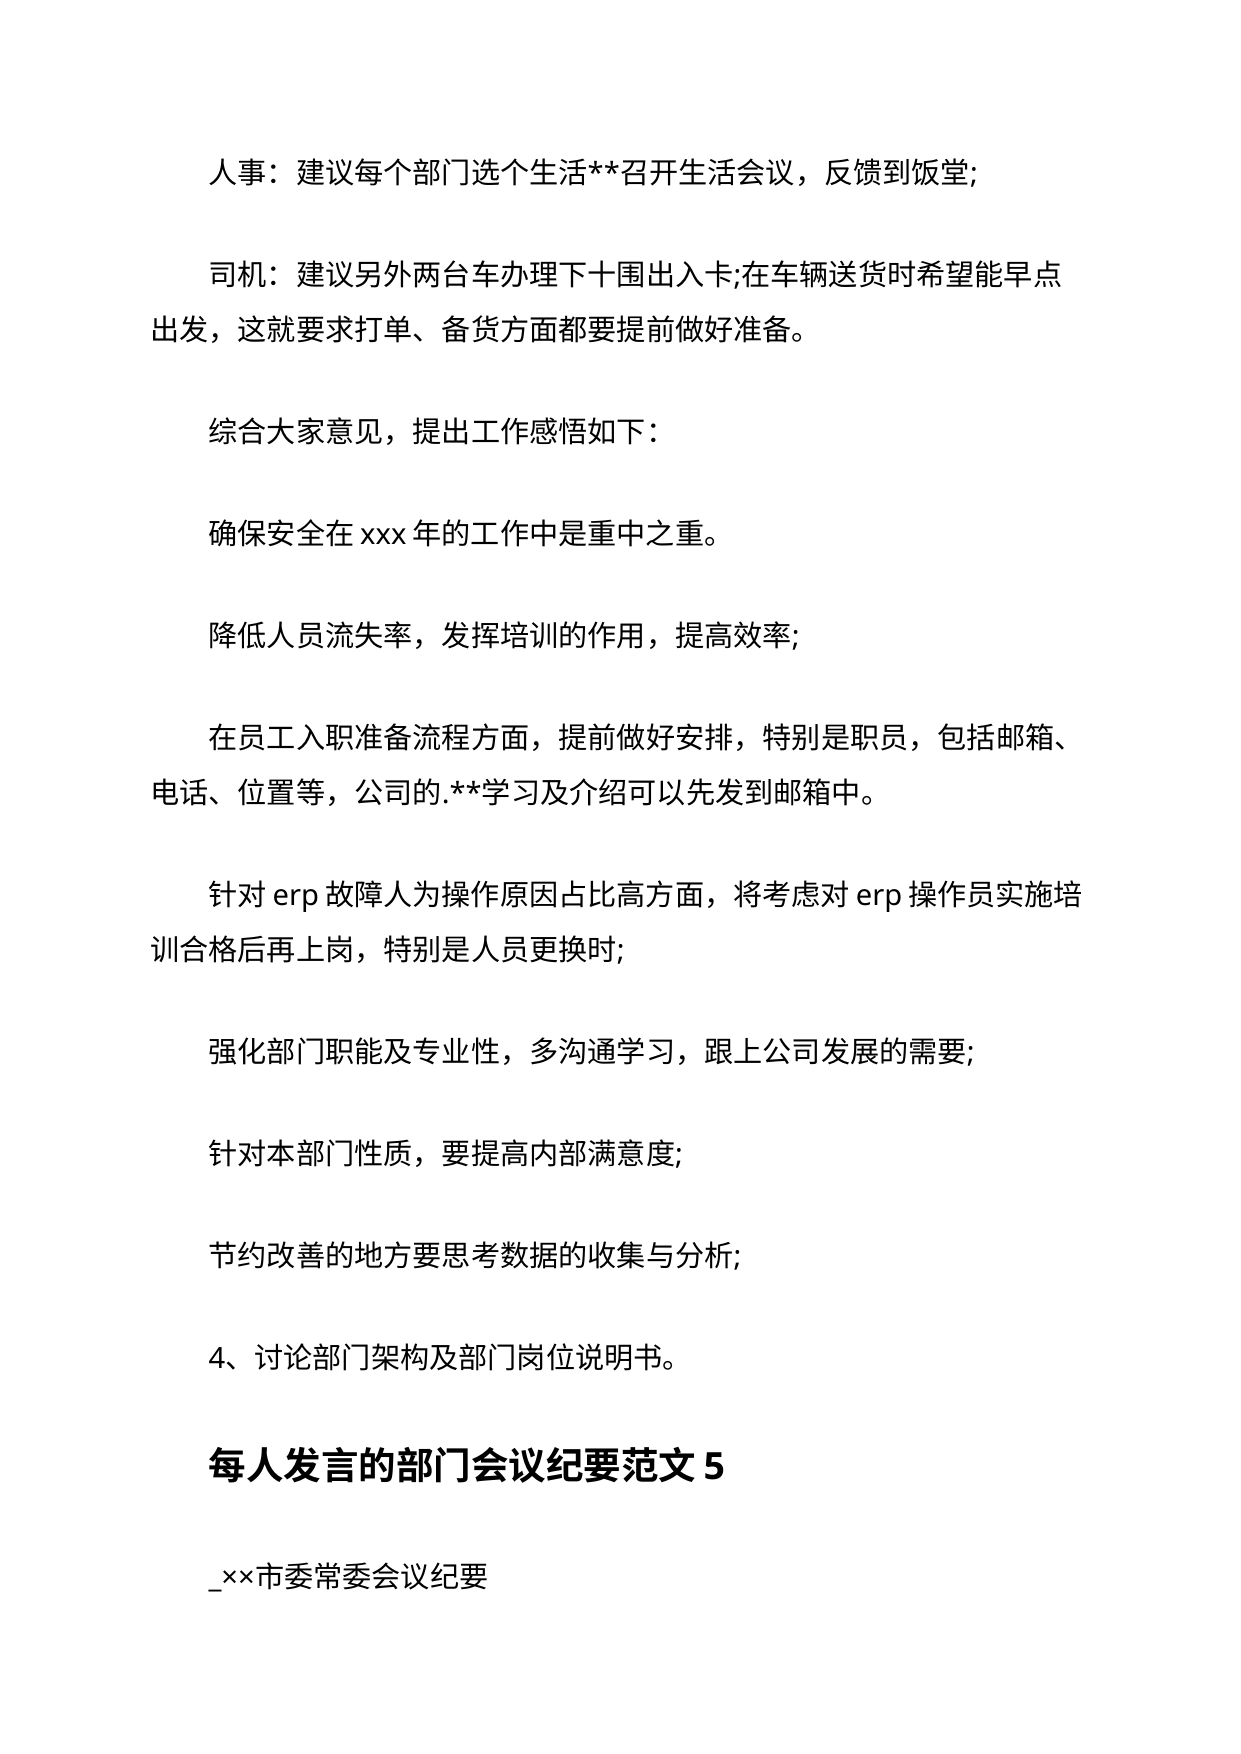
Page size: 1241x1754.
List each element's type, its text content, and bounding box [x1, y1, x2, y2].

text 人事：建议每个部门选个生活**召开生活会议，反馈到饭堂; [150, 150, 1090, 192]
text 4、讨论部门架构及部门岗位说明书。 [150, 1334, 1090, 1377]
text 综合大家意见，提出工作感悟如下： [150, 409, 1090, 451]
text _××市委常委会议纪要 [150, 1554, 1090, 1596]
text 司机：建议另外两台车办理下十围出入卡;在车辆送货时希望能早点出发，这就要求打单、备货方面都要提前做好准备。 [150, 252, 1090, 349]
text 在员工入职准备流程方面，提前做好安排，特别是职员，包括邮箱、电话、位置等，公司的.**学习及介绍可以先发到邮箱中。 [150, 714, 1090, 812]
text 强化部门职能及专业性，多沟通学习，跟上公司发展的需要; [150, 1028, 1090, 1071]
text 确保安全在xxx年的工作中是重中之重。 [150, 511, 1090, 553]
text 节约改善的地方要思考数据的收集与分析; [150, 1232, 1090, 1275]
text 针对本部门性质，要提高内部满意度; [150, 1130, 1090, 1173]
text 针对erp故障人为操作原因占比高方面，将考虑对erp操作员实施培训合格后再上岗，特别是人员更换时; [150, 871, 1090, 969]
text 每人发言的部门会议纪要范文5 [150, 1436, 1090, 1491]
text 降低人员流失率，发挥培训的作用，提高效率; [150, 612, 1090, 655]
